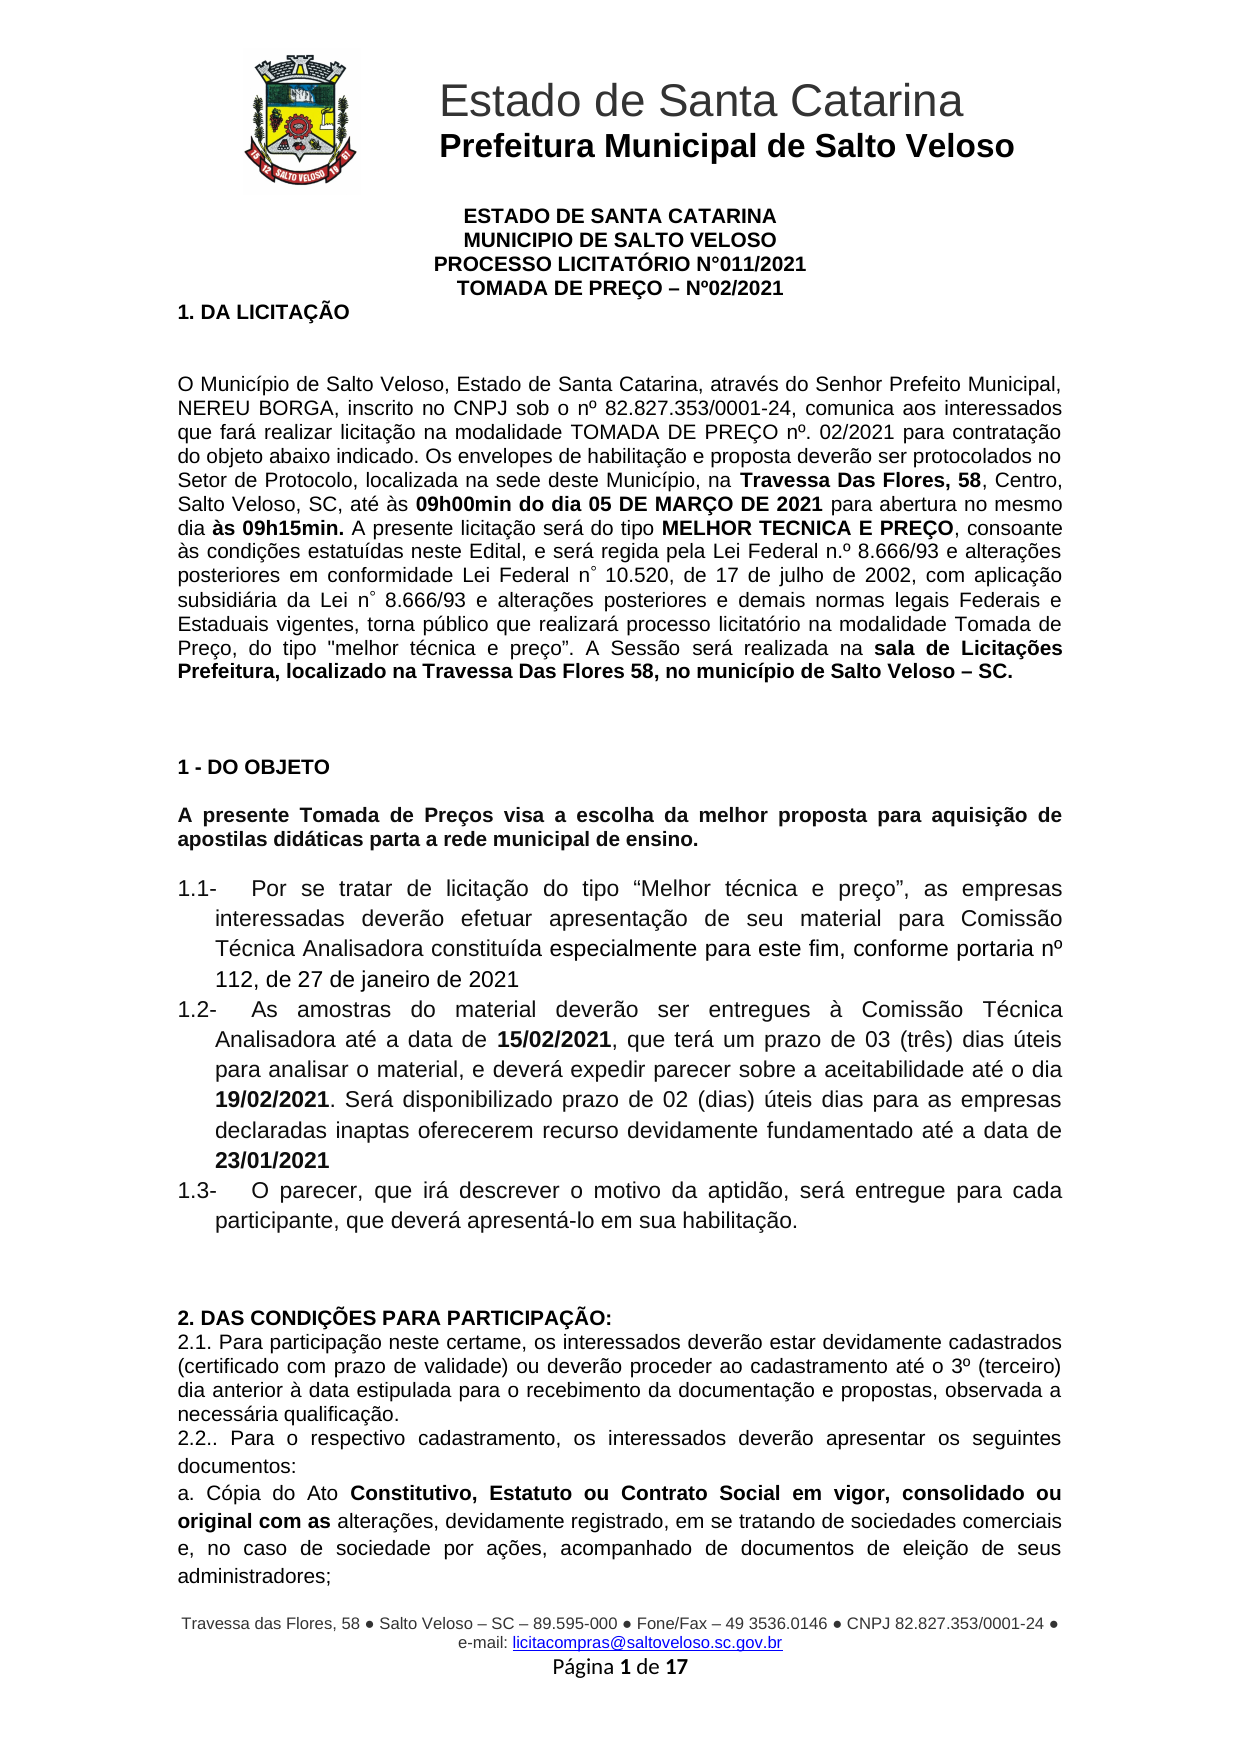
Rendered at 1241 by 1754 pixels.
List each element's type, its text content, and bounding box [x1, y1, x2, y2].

text 2. DAS CONDIÇÕES PARA PARTICIPAÇÃO: [177, 1306, 1063, 1330]
title MUNICIPIO DE SALTO VELOSO [177, 228, 1063, 252]
picture [242, 48, 361, 195]
text TOMADA DE PREÇO – Nº02/2021 [177, 276, 1063, 300]
text 2.1. Para participação neste certame, os interessados deverão estar devidamente cadastrados (certificado com prazo de validade) ou deverão proceder ao cadastramento até o 3º (terceiro) dia anterior à data estipulada para o recebimento da documentação e propostas, observada a necessária qualificação. [177, 1330, 1063, 1426]
list As amostras do material deverão ser entregues à Comissão Técnica Analisadora até a data de 15/02/2021, que terá um prazo de 03 (três) dias úteis para analisar o material, e deverá expedir parecer sobre a aceitabilidade até o dia 19/02/2021. Será disponibilizado prazo de 02 (dias) úteis dias para as empresas declaradas inaptas oferecerem recurso devidamente fundamentado até a data de 23/01/2021 [177, 996, 1063, 1173]
text PROCESSO LICITATÓRIO N°011/2021 [177, 252, 1063, 276]
text A presente Tomada de Preços visa a escolha da melhor proposta para aquisição de apostilas didáticas parta a rede municipal de ensino. [177, 803, 1063, 851]
list Por se tratar de licitação do tipo “Melhor técnica e preço”, as empresas interessadas deverão efetuar apresentação de seu material para Comissão Técnica Analisadora constituída especialmente para este fim, conforme portaria nº 112, de 27 de janeiro de 2021 [177, 875, 1063, 992]
text 1 - DO OBJETO [177, 755, 1063, 779]
text 1. DA LICITAÇÃO [177, 300, 1063, 324]
list 2.2.. Para o respectivo cadastramento, os interessados deverão apresentar os seguintes documentos: [177, 1426, 1063, 1477]
title ESTADO DE SANTA CATARINA [177, 204, 1063, 228]
list O parecer, que irá descrever o motivo da aptidão, será entregue para cada participante, que deverá apresentá-lo em sua habilitação. [177, 1177, 1063, 1234]
text O Município de Salto Veloso, Estado de Santa Catarina, através do Senhor Prefeito Municipal, NEREU BORGA, inscrito no CNPJ sob o nº 82.827.353/0001-24, comunica aos interessados que fará realizar licitação na modalidade TOMADA DE PREÇO nº. 02/2021 para contratação do objeto abaixo indicado. Os envelopes de habilitação e proposta deverão ser protocolados no Setor de Protocolo, localizada na sede deste Município, na Travessa Das Flores, 58, Centro, Salto Veloso, SC, até às 09h00min do dia 05 DE MARÇO DE 2021 para abertura no mesmo dia às 09h15min. A presente licitação será do tipo MELHOR TECNICA E PREÇO, consoante às condições estatuídas neste Edital, e será regida pela Lei Federal n.º 8.666/93 e alterações posteriores em conformidade Lei Federal n 10.520, de 17 de julho de 2002, com aplicação subsidiária da Lei n 8.666/93 e alterações posteriores e demais normas legais Federais e Estaduais vigentes, torna público que realizará processo licitatório na modalidade Tomada de Preço, do tipo "melhor técnica e preço”. A Sessão será realizada na sala de Licitações Prefeitura, localizado na Travessa Das Flores 58, no município de Salto Veloso – SC. [177, 372, 1063, 683]
list a. Cópia do Ato Constitutivo, Estatuto ou Contrato Social em vigor, consolidado ou original com as alterações, devidamente registrado, em se tratando de sociedades comerciais e, no caso de sociedade por ações, acompanhado de documentos de eleição de seus administradores; [177, 1481, 1063, 1587]
